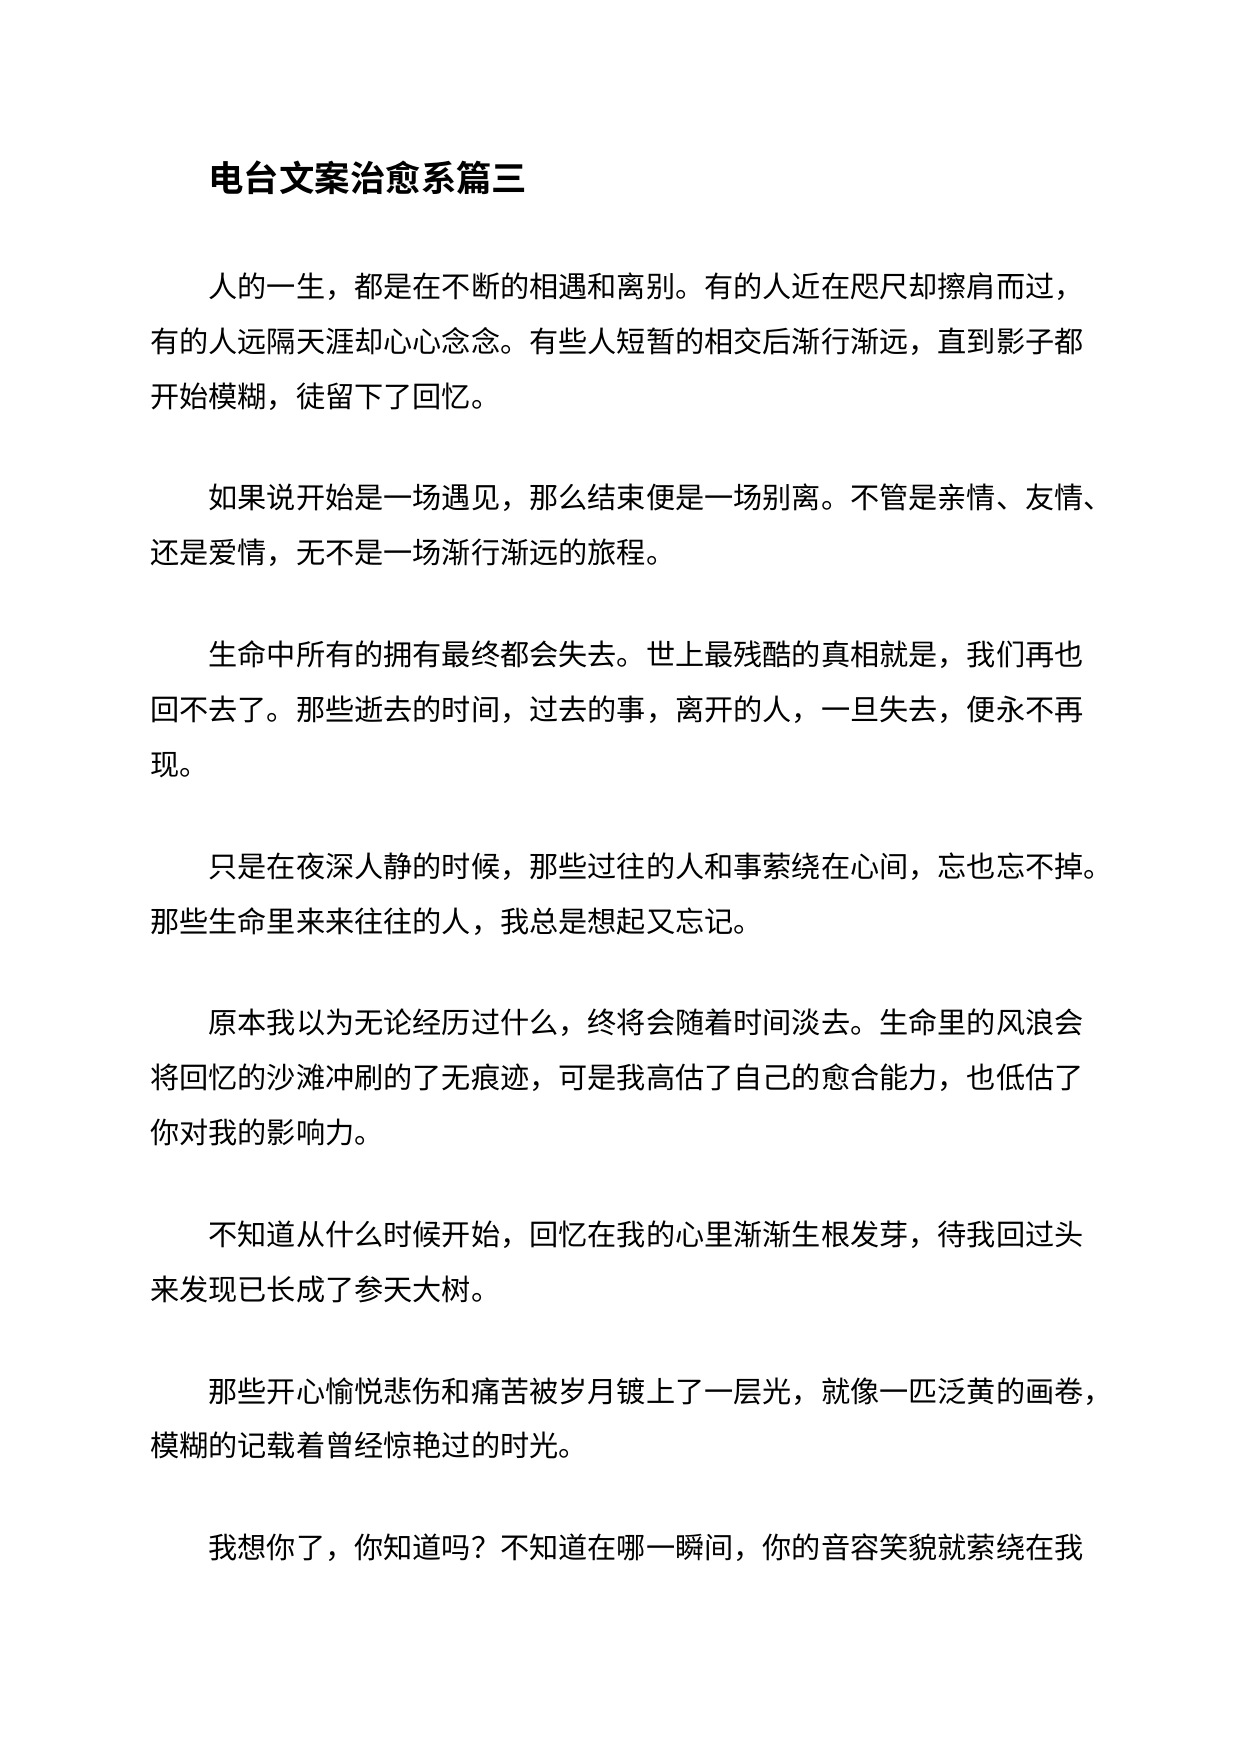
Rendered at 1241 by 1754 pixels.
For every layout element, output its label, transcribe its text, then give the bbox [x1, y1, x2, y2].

text 如果说开始是一场遇见，那么结束便是一场别离。不管是亲情、友情、还是爱情，无不是一场渐行渐远的旅程。 [150, 475, 1090, 572]
text 只是在夜深人静的时候，那些过往的人和事萦绕在心间，忘也忘不掉。那些生命里来来往往的人，我总是想起又忘记。 [150, 843, 1090, 940]
text 那些开心愉悦悲伤和痛苦被岁月镀上了一层光，就像一匹泛黄的画卷，模糊的记载着曾经惊艳过的时光。 [150, 1368, 1090, 1465]
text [150, 1525, 1090, 1567]
text 不知道从什么时候开始，回忆在我的心里渐渐生根发芽，待我回过头来发现已长成了参天大树。 [150, 1211, 1090, 1309]
text 生命中所有的拥有最终都会失去。世上最残酷的真相就是，我们再也回不去了。那些逝去的时间，过去的事，离开的人，一旦失去，便永不再现。 [150, 632, 1090, 784]
text 人的一生，都是在不断的相遇和离别。有的人近在咫尺却擦肩而过，有的人远隔天涯却心心念念。有些人短暂的相交后渐行渐远，直到影子都开始模糊，徒留下了回忆。 [150, 263, 1090, 416]
text 原本我以为无论经历过什么，终将会随着时间淡去。生命里的风浪会将回忆的沙滩冲刷的了无痕迹，可是我高估了自己的愈合能力，也低估了你对我的影响力。 [150, 1000, 1090, 1152]
text 电台文案治愈系篇三 [150, 150, 1090, 201]
